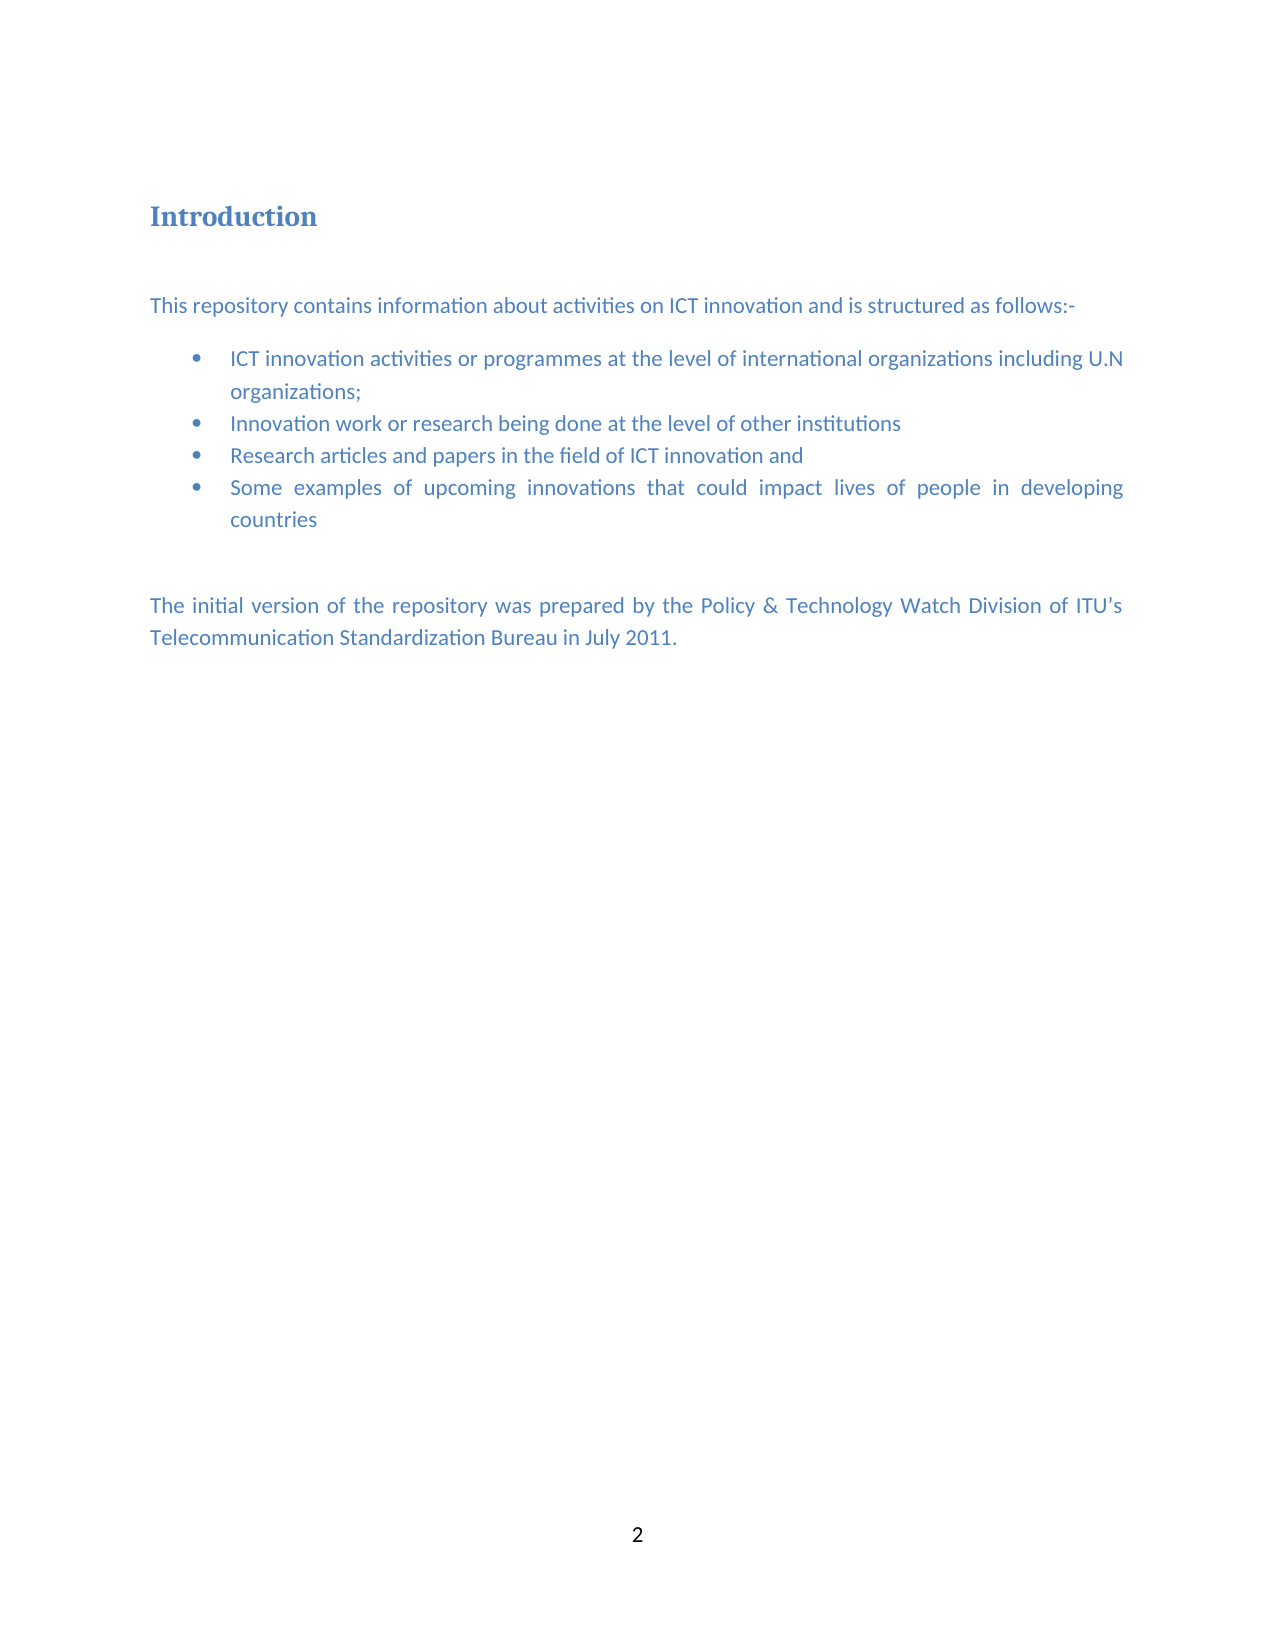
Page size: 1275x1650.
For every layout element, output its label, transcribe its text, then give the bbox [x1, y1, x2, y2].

list Some examples of upcoming innovations that could impact lives of people in developing countries [193, 473, 1125, 533]
text The initial version of the repository was prepared by the Policy & Technology Watch Division of ITU’s Telecommunication Standardization Bureau in July 2011. [150, 591, 1125, 651]
text This repository contains information about activities on ICT innovation and is structured as follows:- [150, 292, 1125, 319]
list ICT innovation activities or programmes at the level of international organizations including U.N organizations; [193, 344, 1125, 405]
subtitle Introduction [150, 200, 1125, 233]
list Innovation work or research being done at the level of other institutions [193, 409, 1125, 437]
list Research articles and papers in the field of ICT innovation and [193, 441, 1125, 469]
